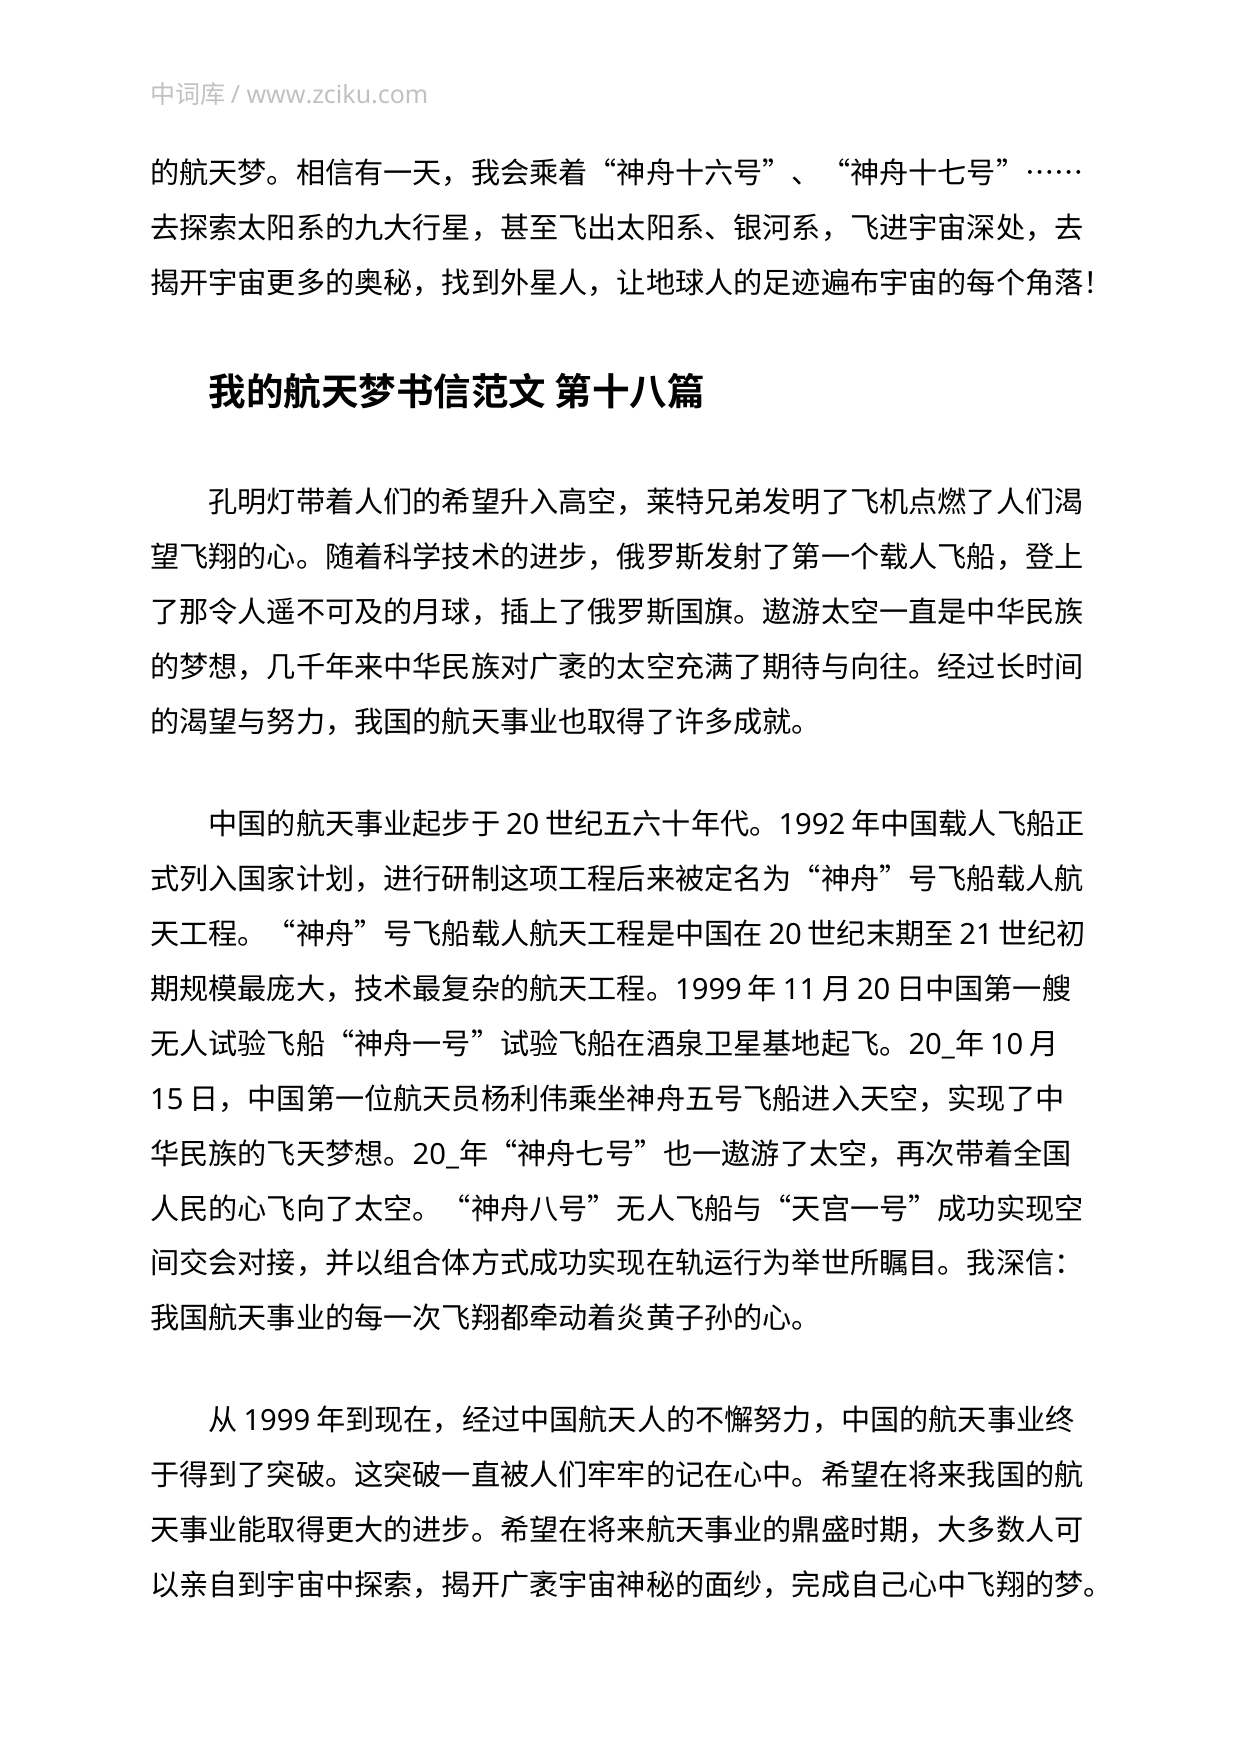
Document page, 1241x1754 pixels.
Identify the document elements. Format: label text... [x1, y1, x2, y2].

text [150, 1397, 1090, 1604]
text 中国的航天事业起步于20世纪五六十年代。1992年中国载人飞船正式列入国家计划，进行研制这项工程后来被定名为“神舟”号飞船载人航天工程。“神舟”号飞船载人航天工程是中国在20世纪末期至21世纪初期规模最庞大，技术最复杂的航天工程。1999年11月20日中国第一艘无人试验飞船“神舟一号”试验飞船在酒泉卫星基地起飞。20_年10月15日，中国第一位航天员杨利伟乘坐神舟五号飞船进入天空，实现了中华民族的飞天梦想。20_年“神舟七号”也一遨游了太空，再次带着全国人民的心飞向了太空。“神舟八号”无人飞船与“天宫一号”成功实现空间交会对接，并以组合体方式成功实现在轨运行为举世所瞩目。我深信：我国航天事业的每一次飞翔都牵动着炎黄子孙的心。 [150, 800, 1090, 1337]
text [150, 150, 1090, 302]
text 我的航天梦书信范文 第十八篇 [150, 362, 1090, 416]
text 孔明灯带着人们的希望升入高空，莱特兄弟发明了飞机点燃了人们渴望飞翔的心。随着科学技术的进步，俄罗斯发射了第一个载人飞船，登上了那令人遥不可及的月球，插上了俄罗斯国旗。遨游太空一直是中华民族的梦想，几千年来中华民族对广袤的太空充满了期待与向往。经过长时间的渴望与努力，我国的航天事业也取得了许多成就。 [150, 479, 1090, 741]
